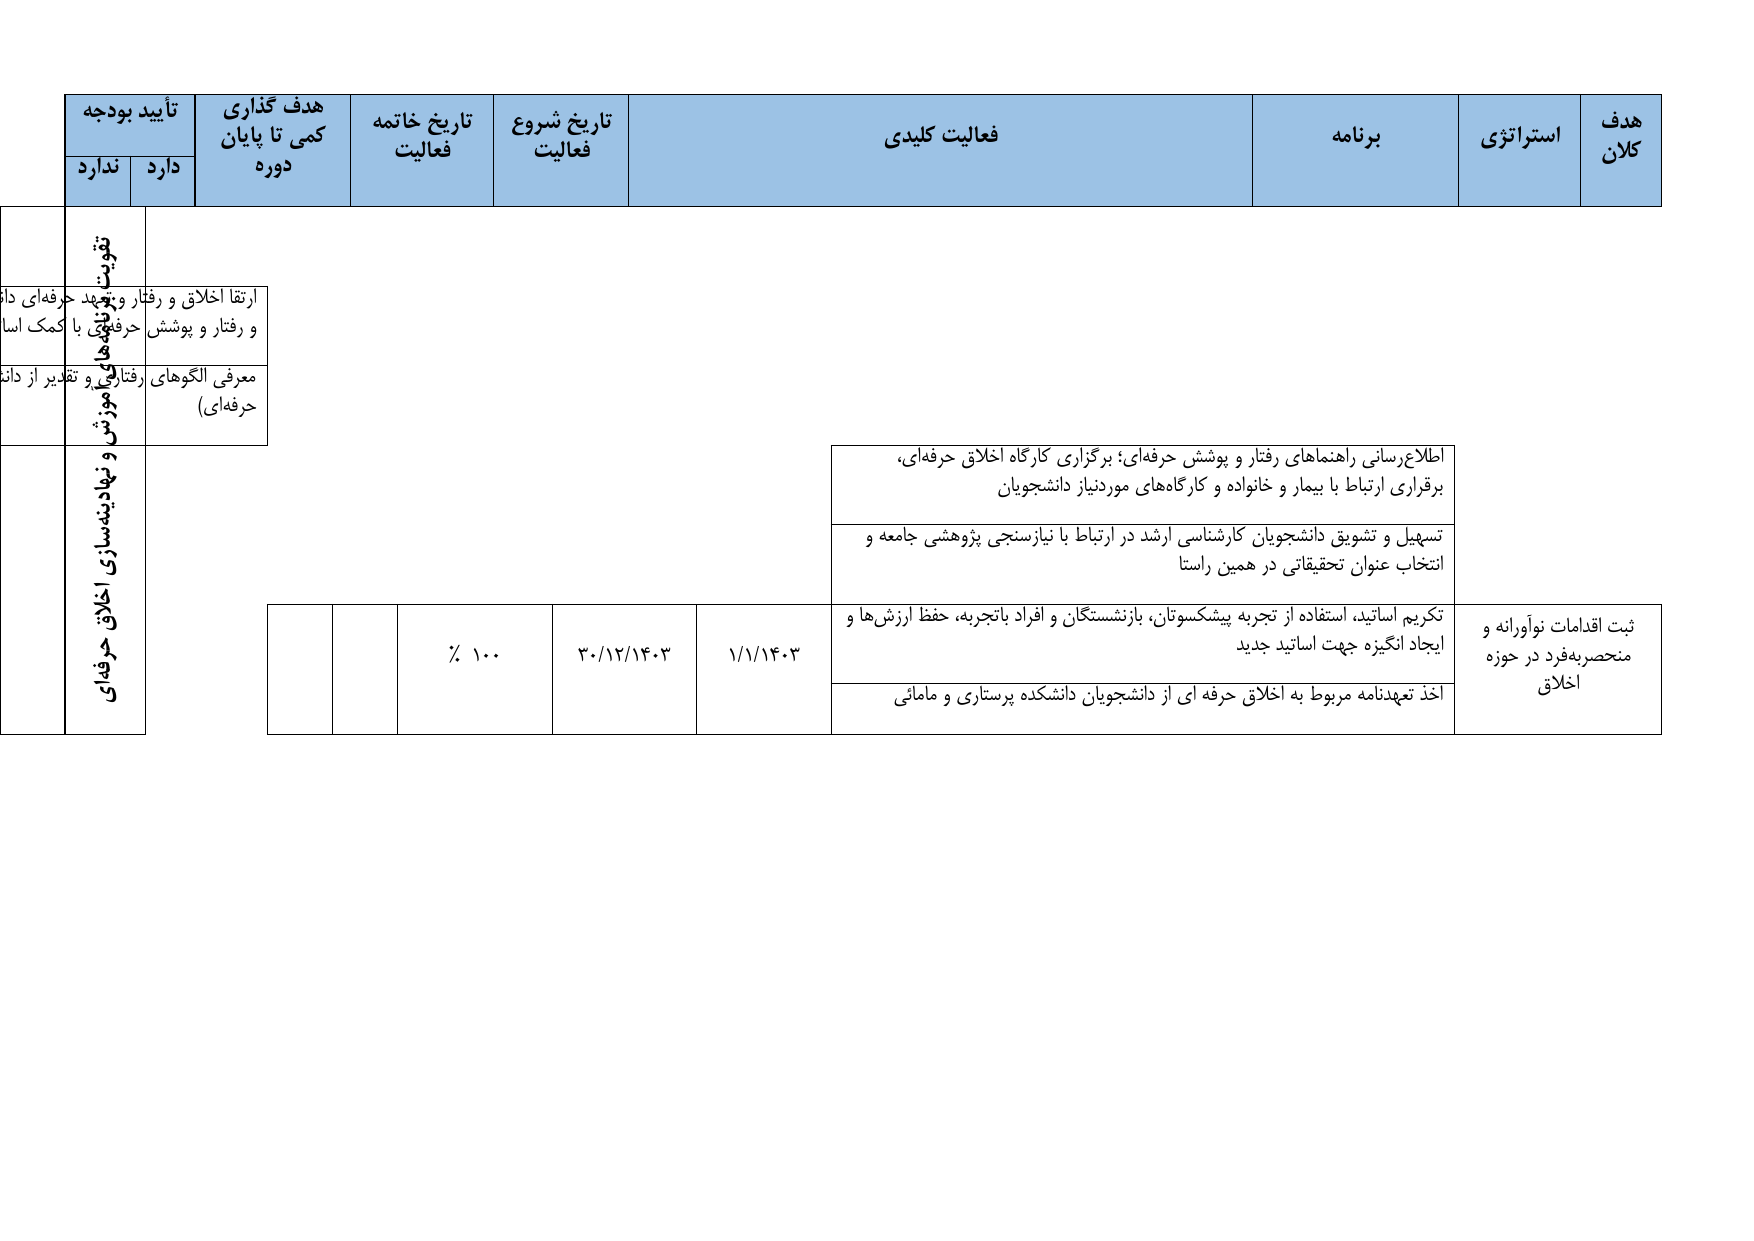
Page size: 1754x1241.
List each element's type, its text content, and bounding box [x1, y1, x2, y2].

table_cell 30/12/1403 [553, 605, 696, 734]
table_cell ندارد [66, 157, 130, 206]
table_cell تقویت برنامه‌های آموزش و نهادینه‌سازی اخلاق حرفه‌ای [66, 446, 145, 734]
table_cell معرفی الگوهای رفتاری و تقدیر از دانشجویان برجسته (اخلاق و رفتار و تعهد و پوشش حرفه‌ای) [66, 366, 145, 445]
table_header تاریخ خاتمه فعالیت [351, 95, 493, 206]
table_header فعالیت کلیدی [629, 95, 1252, 206]
table_cell 1/1/1403 [697, 605, 831, 734]
table_cell اخذ تعهدنامه مربوط به اخلاق حرفه ای از دانشجویان دانشکده پرستاری و مامائی [832, 684, 1454, 734]
table_header برنامه [1253, 95, 1458, 206]
table_header تاریخ شروع فعالیت [494, 95, 628, 206]
table_cell معرفی الگوهای رفتاری و تقدیر از دانشجویان برجسته (اخلاق و رفتار و تعهد و پوشش حرفه‌ای) [146, 366, 267, 445]
table_cell [268, 605, 332, 734]
table_header هدف کلان [1581, 95, 1661, 206]
table_header تأیید بودجه [66, 95, 194, 156]
table_cell اطلاع‌رسانی راهنماهای رفتار و پوشش حرفه‌ای؛ برگزاری کارگاه اخلاق حرفه‌ای، برقراری ارتباط با بیمار و خانواده و کارگاه‌های موردنیاز دانشجویان [832, 446, 1454, 524]
table_cell 100 % [398, 605, 552, 734]
table_cell [333, 605, 397, 734]
table_cell تکریم اساتید، استفاده از تجربه پیشکسوتان، بازنشستگان و افراد باتجربه، حفظ ارزش‌ها و ایجاد انگیزه جهت اساتید جدید [832, 605, 1454, 683]
table_cell ارتقا اخلاق و رفتار و تعهد حرفه‌ای دانشجویان و اعضای هیئت‌علمی، پیاده‌سازی اخلاق و رفتار و پوشش حرفه‌ای با کمک اساتید مشاور [146, 287, 267, 365]
table_cell ثبت اقدامات نوآورانه و منحصربه‌فرد در حوزه اخلاق [1455, 605, 1661, 734]
table_cell تسهیل و تشویق دانشجویان کارشناسی ارشد در ارتباط با نیازسنجی پژوهشی جامعه و انتخاب عنوان تحقیقاتی در همین راستا [832, 525, 1454, 604]
table_header استراتژی [1459, 95, 1580, 206]
table_cell دارد [131, 157, 194, 206]
table_header هدف گذاری کمی تا پایان دوره [196, 95, 350, 206]
table_cell تقویت برنامه‌های آموزش و نهادینه‌سازی اخلاق حرفه‌ای [66, 207, 145, 286]
